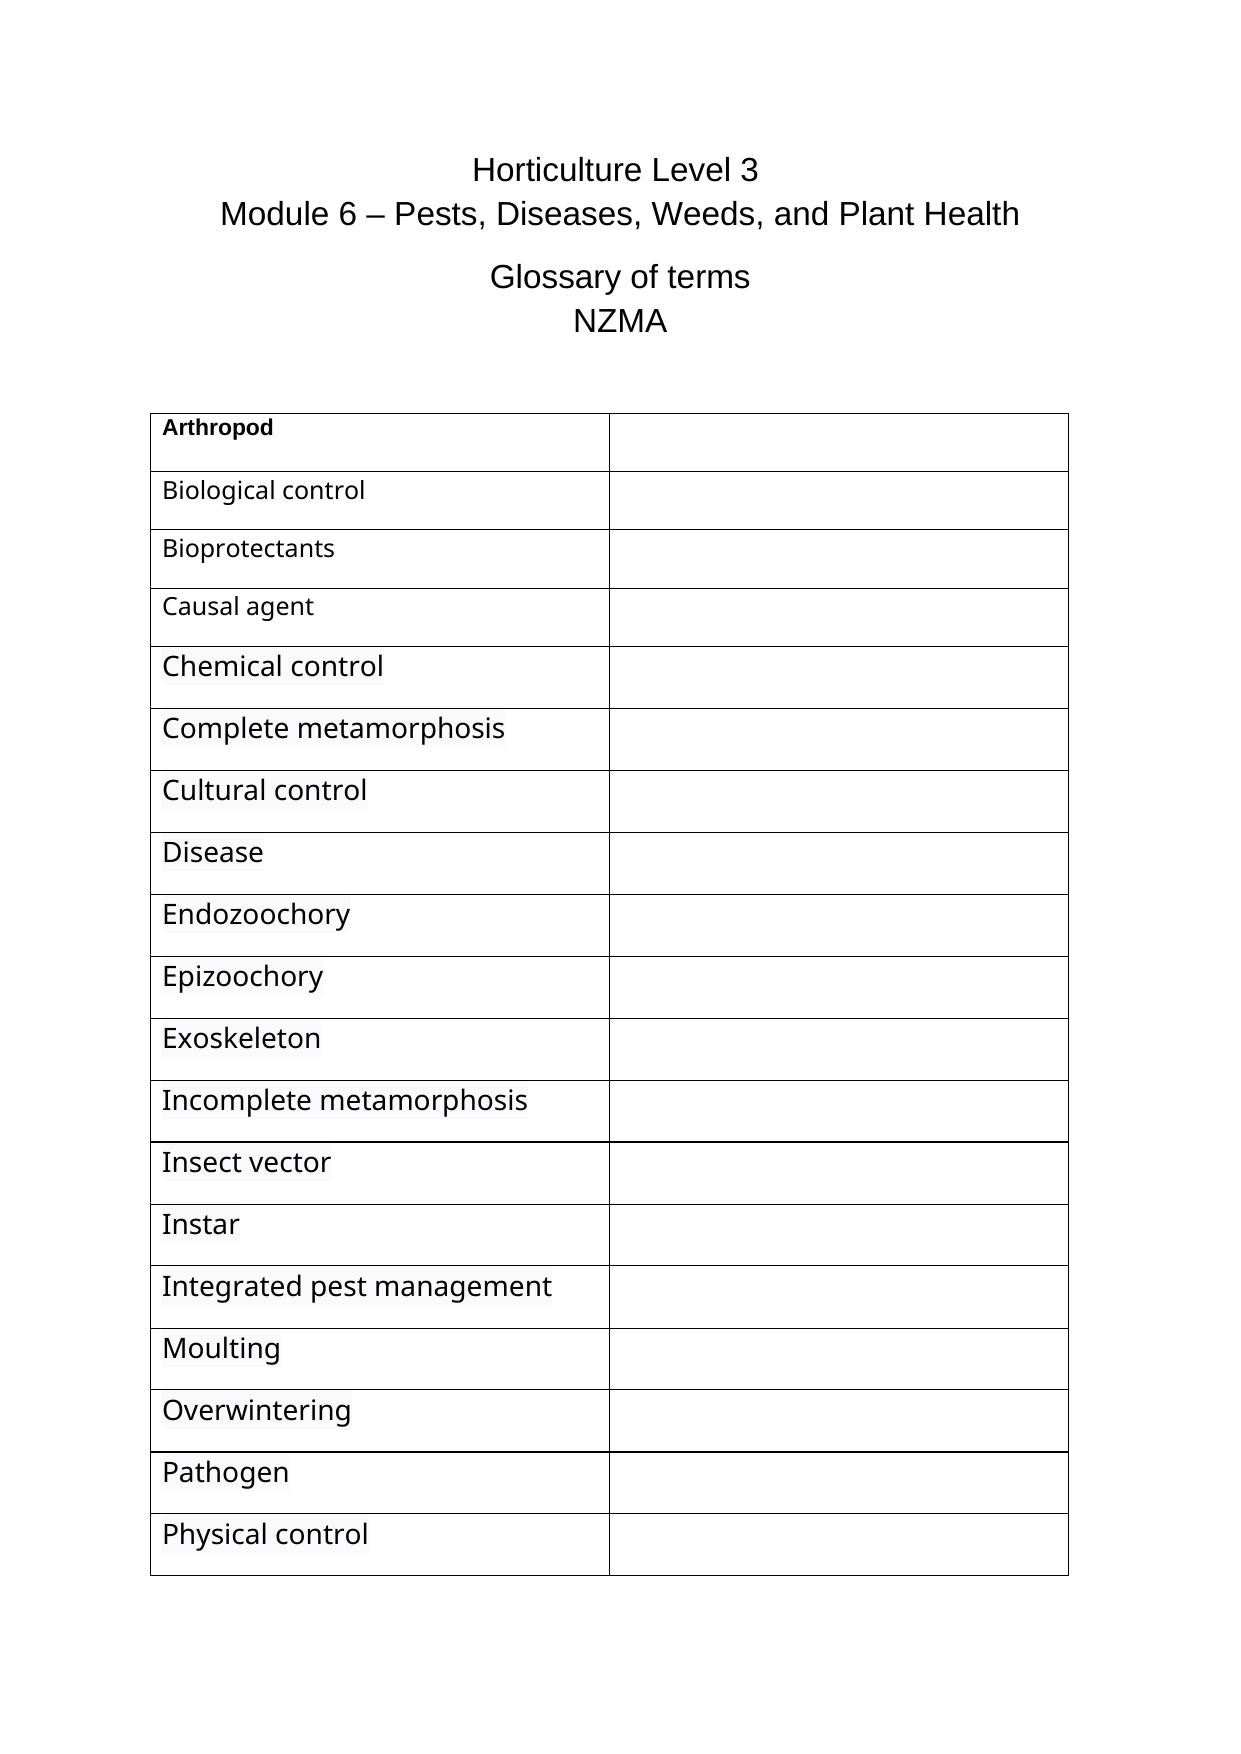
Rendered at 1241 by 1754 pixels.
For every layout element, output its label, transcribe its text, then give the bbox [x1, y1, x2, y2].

table_cell [610, 1143, 1068, 1203]
table_cell Biological control [151, 472, 609, 529]
table_cell Overwintering [151, 1390, 609, 1451]
table_cell Epizoochory [151, 957, 609, 1017]
table_cell [610, 709, 1068, 769]
table_cell [610, 1205, 1068, 1265]
table_cell Moulting [151, 1329, 609, 1389]
table_cell Chemical control [151, 647, 609, 708]
text Glossary of terms NZMA [150, 257, 1090, 340]
table_cell [610, 957, 1068, 1017]
table_cell [610, 1453, 1068, 1513]
table_cell Disease [151, 833, 609, 893]
table_cell Incomplete metamorphosis [151, 1081, 609, 1141]
table_cell Insect vector [151, 1143, 609, 1203]
table_cell [610, 472, 1068, 529]
table_cell [610, 589, 1068, 646]
table_cell Bioprotectants [151, 530, 609, 587]
table_header [610, 414, 1068, 471]
table_cell Integrated pest management [151, 1266, 609, 1327]
table_cell Pathogen [151, 1453, 609, 1513]
table_cell [610, 771, 1068, 832]
table_cell [610, 1081, 1068, 1141]
table_cell [610, 1329, 1068, 1389]
table_cell [610, 1390, 1068, 1451]
table_cell [610, 895, 1068, 956]
table_cell [610, 1019, 1068, 1079]
table_cell [610, 647, 1068, 708]
table_cell Causal agent [151, 589, 609, 646]
table_cell [610, 530, 1068, 587]
table_cell Physical control [151, 1514, 609, 1575]
table_cell Cultural control [151, 771, 609, 832]
table_cell Endozoochory [151, 895, 609, 956]
text Horticulture Level 3 Module 6 – Pests, Diseases, Weeds, and Plant Health [150, 150, 1090, 233]
table_cell [610, 1514, 1068, 1575]
table_cell [610, 1266, 1068, 1327]
table_cell [610, 833, 1068, 893]
table_cell Exoskeleton [151, 1019, 609, 1079]
table_header Arthropod [151, 414, 609, 471]
table_cell Complete metamorphosis [151, 709, 609, 769]
table_cell Instar [151, 1205, 609, 1265]
